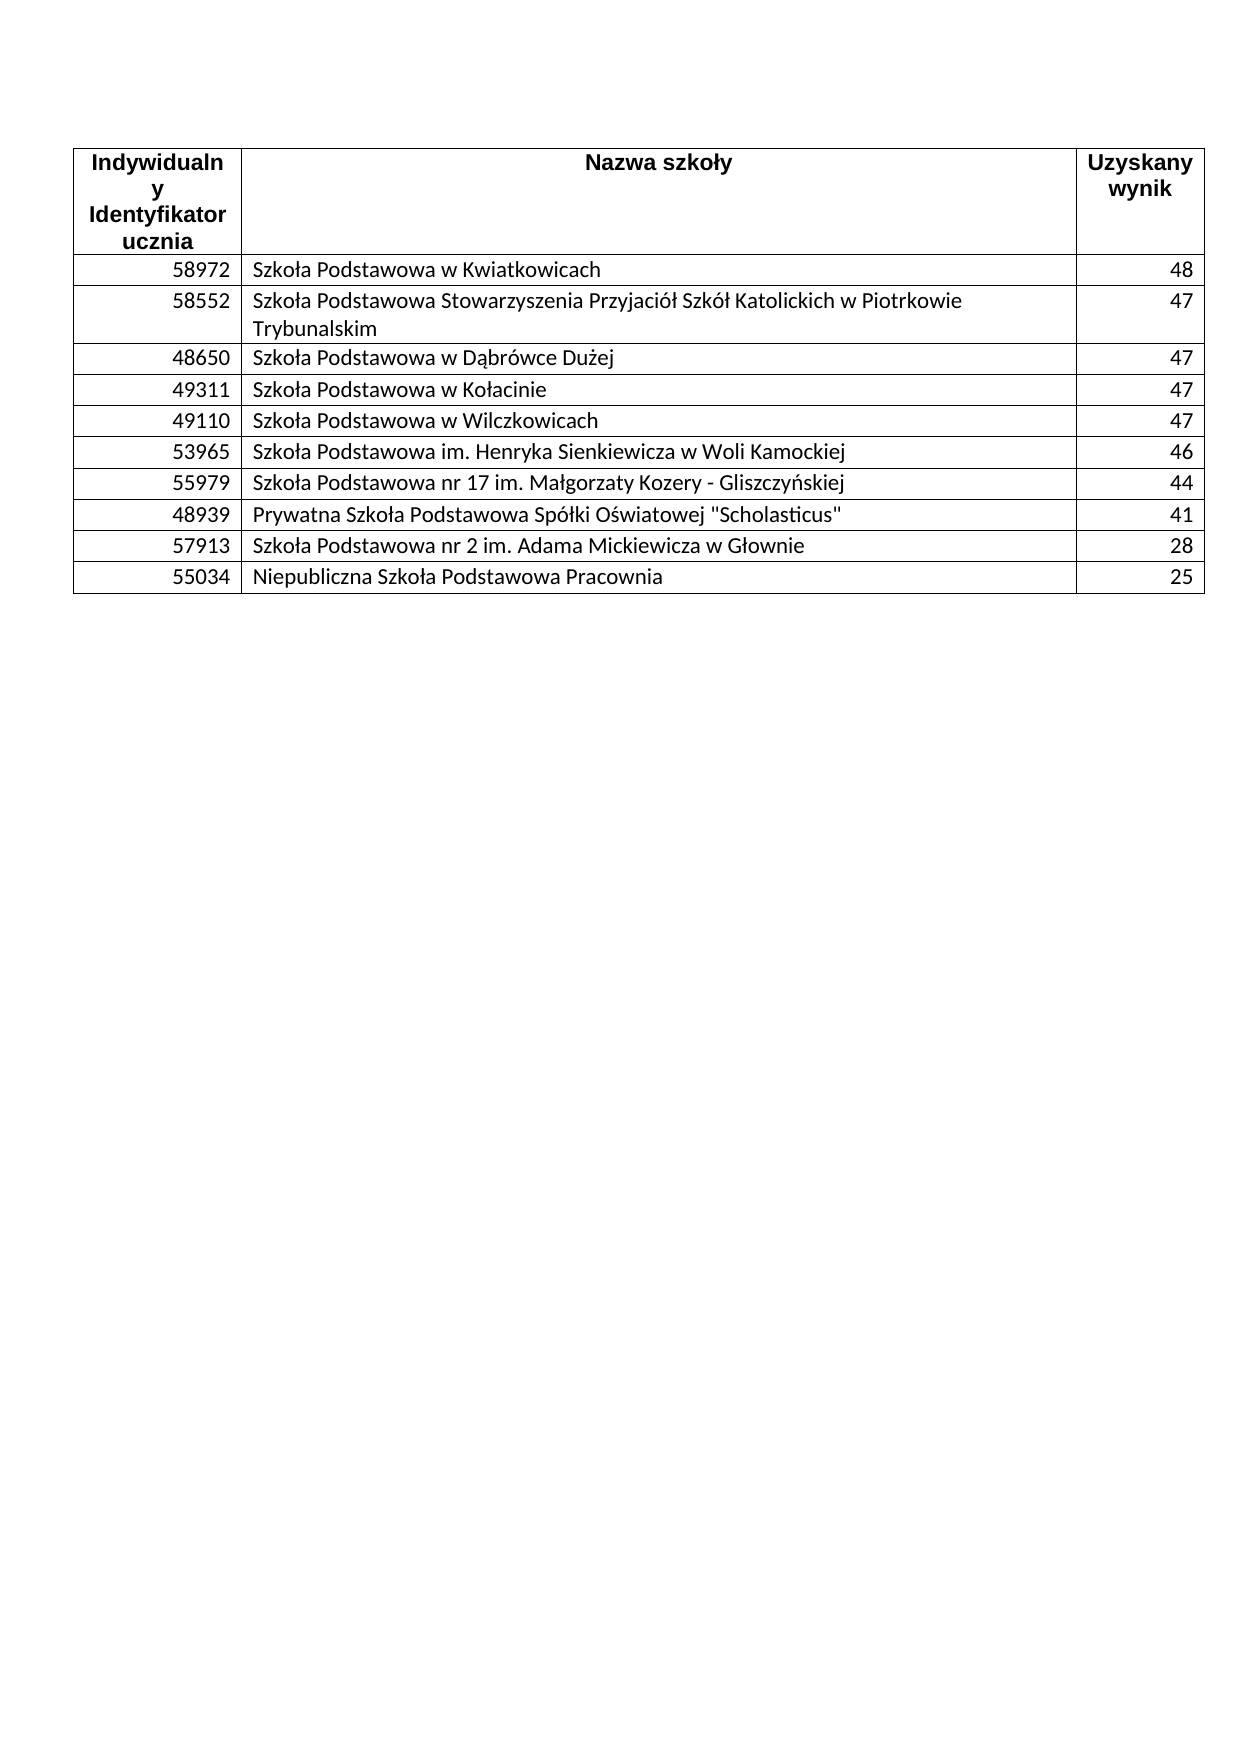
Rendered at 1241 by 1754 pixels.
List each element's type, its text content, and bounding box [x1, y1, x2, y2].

table_cell 28 [1077, 531, 1204, 561]
table_cell 58972 [74, 255, 241, 285]
table_cell 46 [1077, 437, 1204, 467]
table_cell 47 [1077, 375, 1204, 405]
table_cell Szkoła Podstawowa nr 2 im. Adama Mickiewicza w Głownie [242, 531, 1076, 561]
table_cell Szkoła Podstawowa Stowarzyszenia Przyjaciół Szkół Katolickich w Piotrkowie Trybunalskim [242, 286, 1076, 342]
table_cell 58552 [74, 286, 241, 342]
table_cell Szkoła Podstawowa w Dąbrówce Dużej [242, 344, 1076, 374]
table_cell Szkoła Podstawowa im. Henryka Sienkiewicza w Woli Kamockiej [242, 437, 1076, 467]
table_cell 47 [1077, 286, 1204, 342]
table_cell Szkoła Podstawowa w Wilczkowicach [242, 406, 1076, 436]
table_header Indywidualny Identyfikator ucznia [74, 149, 241, 254]
table_cell Szkoła Podstawowa nr 17 im. Małgorzaty Kozery - Gliszczyńskiej [242, 469, 1076, 499]
table_cell 57913 [74, 531, 241, 561]
table_cell 48650 [74, 344, 241, 374]
table_cell 48939 [74, 500, 241, 530]
table_cell 47 [1077, 344, 1204, 374]
table_cell 47 [1077, 406, 1204, 436]
table_cell 44 [1077, 469, 1204, 499]
table_cell 53965 [74, 437, 241, 467]
table_cell 55034 [74, 562, 241, 592]
table_cell Szkoła Podstawowa w Kwiatkowicach [242, 255, 1076, 285]
table_cell 49311 [74, 375, 241, 405]
table_cell 41 [1077, 500, 1204, 530]
table_cell 55979 [74, 469, 241, 499]
table_cell Szkoła Podstawowa w Kołacinie [242, 375, 1076, 405]
table_cell Prywatna Szkoła Podstawowa Spółki Oświatowej "Scholasticus" [242, 500, 1076, 530]
table_header Nazwa szkoły [242, 149, 1076, 254]
table_cell 25 [1077, 562, 1204, 592]
table_cell Niepubliczna Szkoła Podstawowa Pracownia [242, 562, 1076, 592]
table_cell 48 [1077, 255, 1204, 285]
table_cell 49110 [74, 406, 241, 436]
table_header Uzyskany wynik [1077, 149, 1204, 254]
